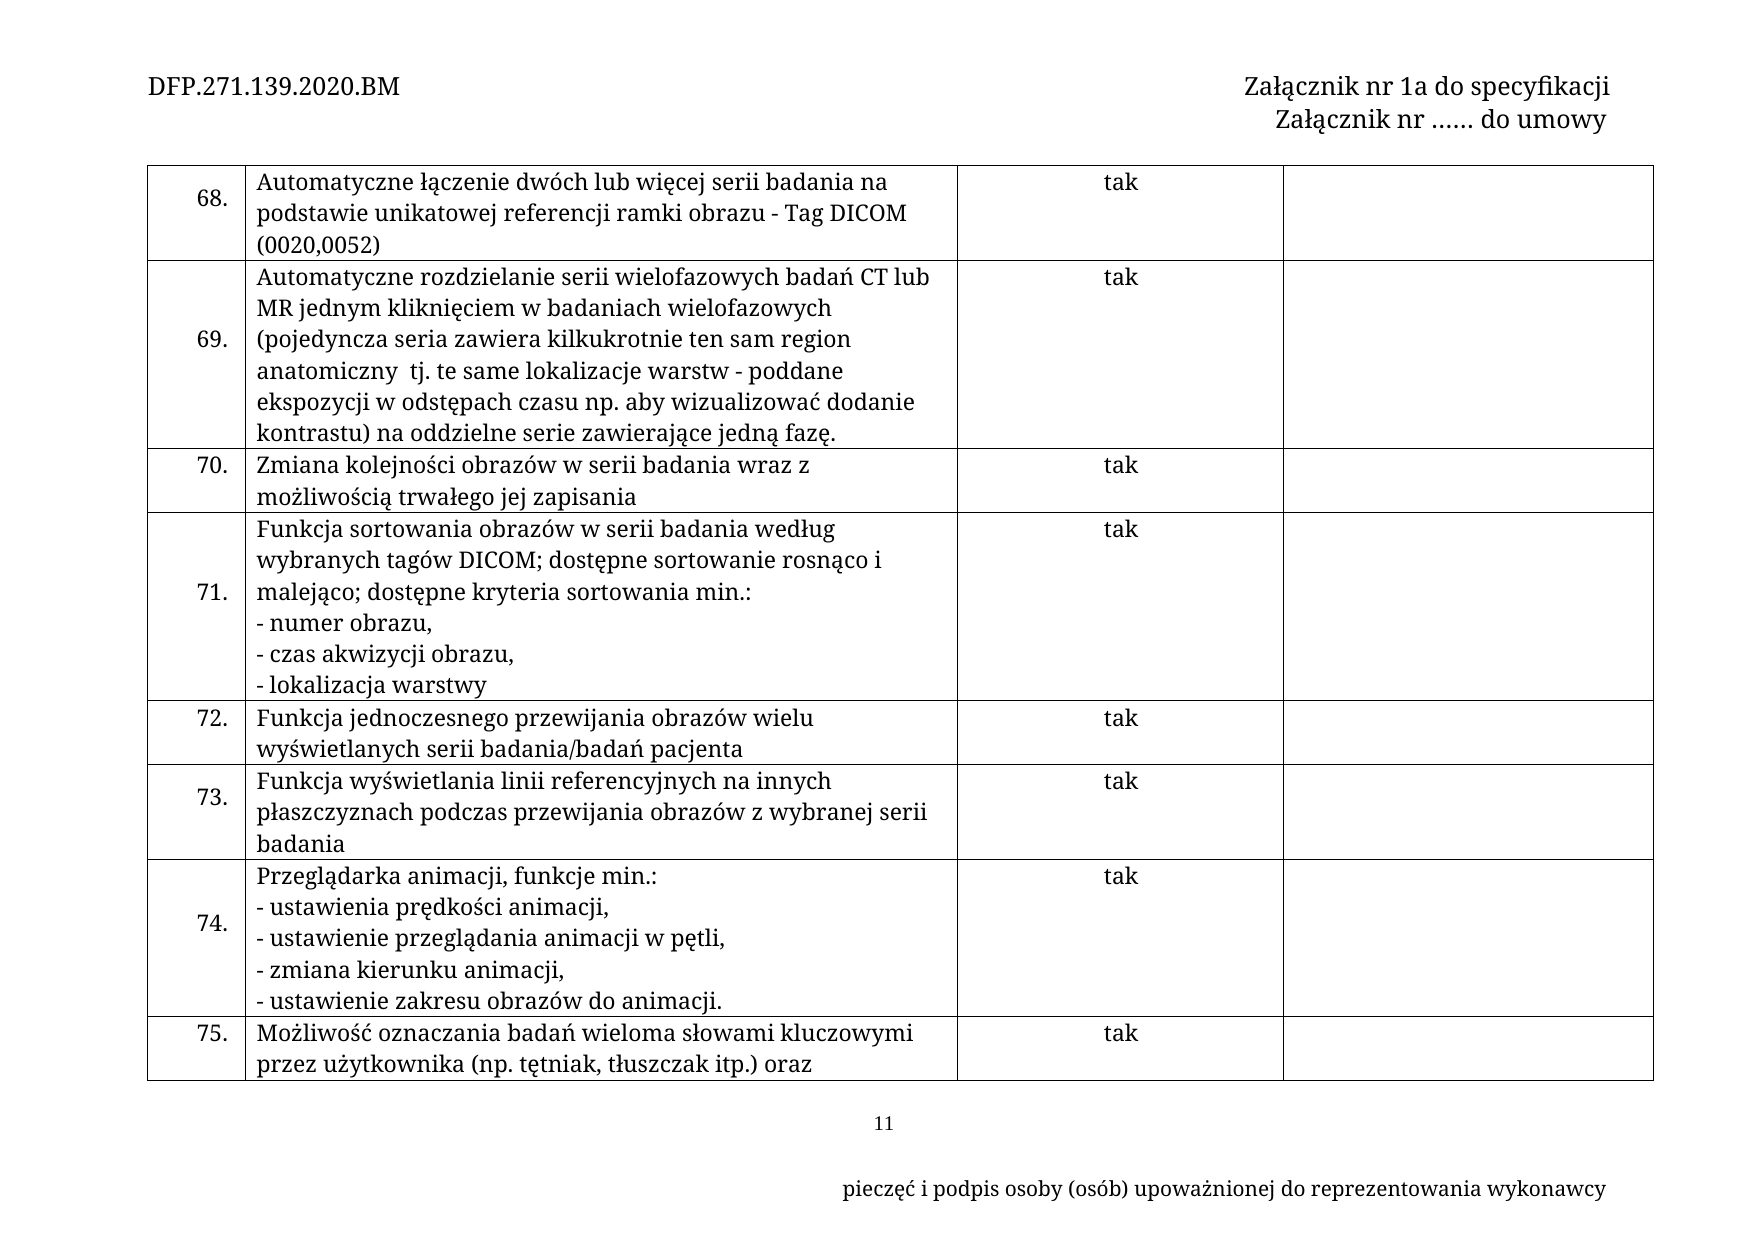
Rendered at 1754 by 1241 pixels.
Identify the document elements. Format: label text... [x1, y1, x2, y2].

table_cell Przeglądarka animacji, funkcje min.: - ustawienia prędkości animacji, - ustawienie przeglądania animacji w pętli, - zmiana kierunku animacji, - ustawienie zakresu obrazów do animacji. [246, 860, 957, 1016]
table_cell [148, 166, 245, 260]
table_cell [1284, 765, 1653, 859]
table_cell tak [958, 1017, 1283, 1079]
table_cell [148, 1017, 245, 1079]
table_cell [246, 1017, 957, 1079]
table_cell Automatyczne łączenie dwóch lub więcej serii badania na podstawie unikatowej referencji ramki obrazu - Tag DICOM (0020,0052) [246, 166, 957, 260]
table_cell [148, 860, 245, 1016]
table_cell Automatyczne rozdzielanie serii wielofazowych badań CT lub MR jednym kliknięciem w badaniach wielofazowych (pojedyncza seria zawiera kilkukrotnie ten sam region anatomiczny tj. te same lokalizacje warstw - poddane ekspozycji w odstępach czasu np. aby wizualizować dodanie kontrastu) na oddzielne serie zawierające jedną fazę. [246, 261, 957, 448]
table_cell [1284, 166, 1653, 260]
table_cell tak [958, 261, 1283, 448]
table_cell [148, 449, 245, 512]
table_cell tak [958, 513, 1283, 700]
table_cell Funkcja sortowania obrazów w serii badania według wybranych tagów DICOM; dostępne sortowanie rosnąco i malejąco; dostępne kryteria sortowania min.: - numer obrazu, - czas akwizycji obrazu, - lokalizacja warstwy [246, 513, 957, 700]
table_cell [1284, 701, 1653, 764]
table_cell tak [958, 449, 1283, 512]
table_cell [148, 765, 245, 859]
table_cell Zmiana kolejności obrazów w serii badania wraz z możliwością trwałego jej zapisania [246, 449, 957, 512]
table_cell [1284, 1017, 1653, 1079]
table_cell tak [958, 166, 1283, 260]
table_cell Funkcja wyświetlania linii referencyjnych na innych płaszczyznach podczas przewijania obrazów z wybranej serii badania [246, 765, 957, 859]
table_cell [1284, 449, 1653, 512]
table_cell [148, 701, 245, 764]
table_cell [1284, 261, 1653, 448]
table_cell tak [958, 701, 1283, 764]
table_cell [1284, 513, 1653, 700]
table_cell [1284, 860, 1653, 1016]
table_cell Funkcja jednoczesnego przewijania obrazów wielu wyświetlanych serii badania/badań pacjenta [246, 701, 957, 764]
table_cell [148, 261, 245, 448]
table_cell tak [958, 860, 1283, 1016]
table_cell tak [958, 765, 1283, 859]
table_cell [148, 513, 245, 700]
